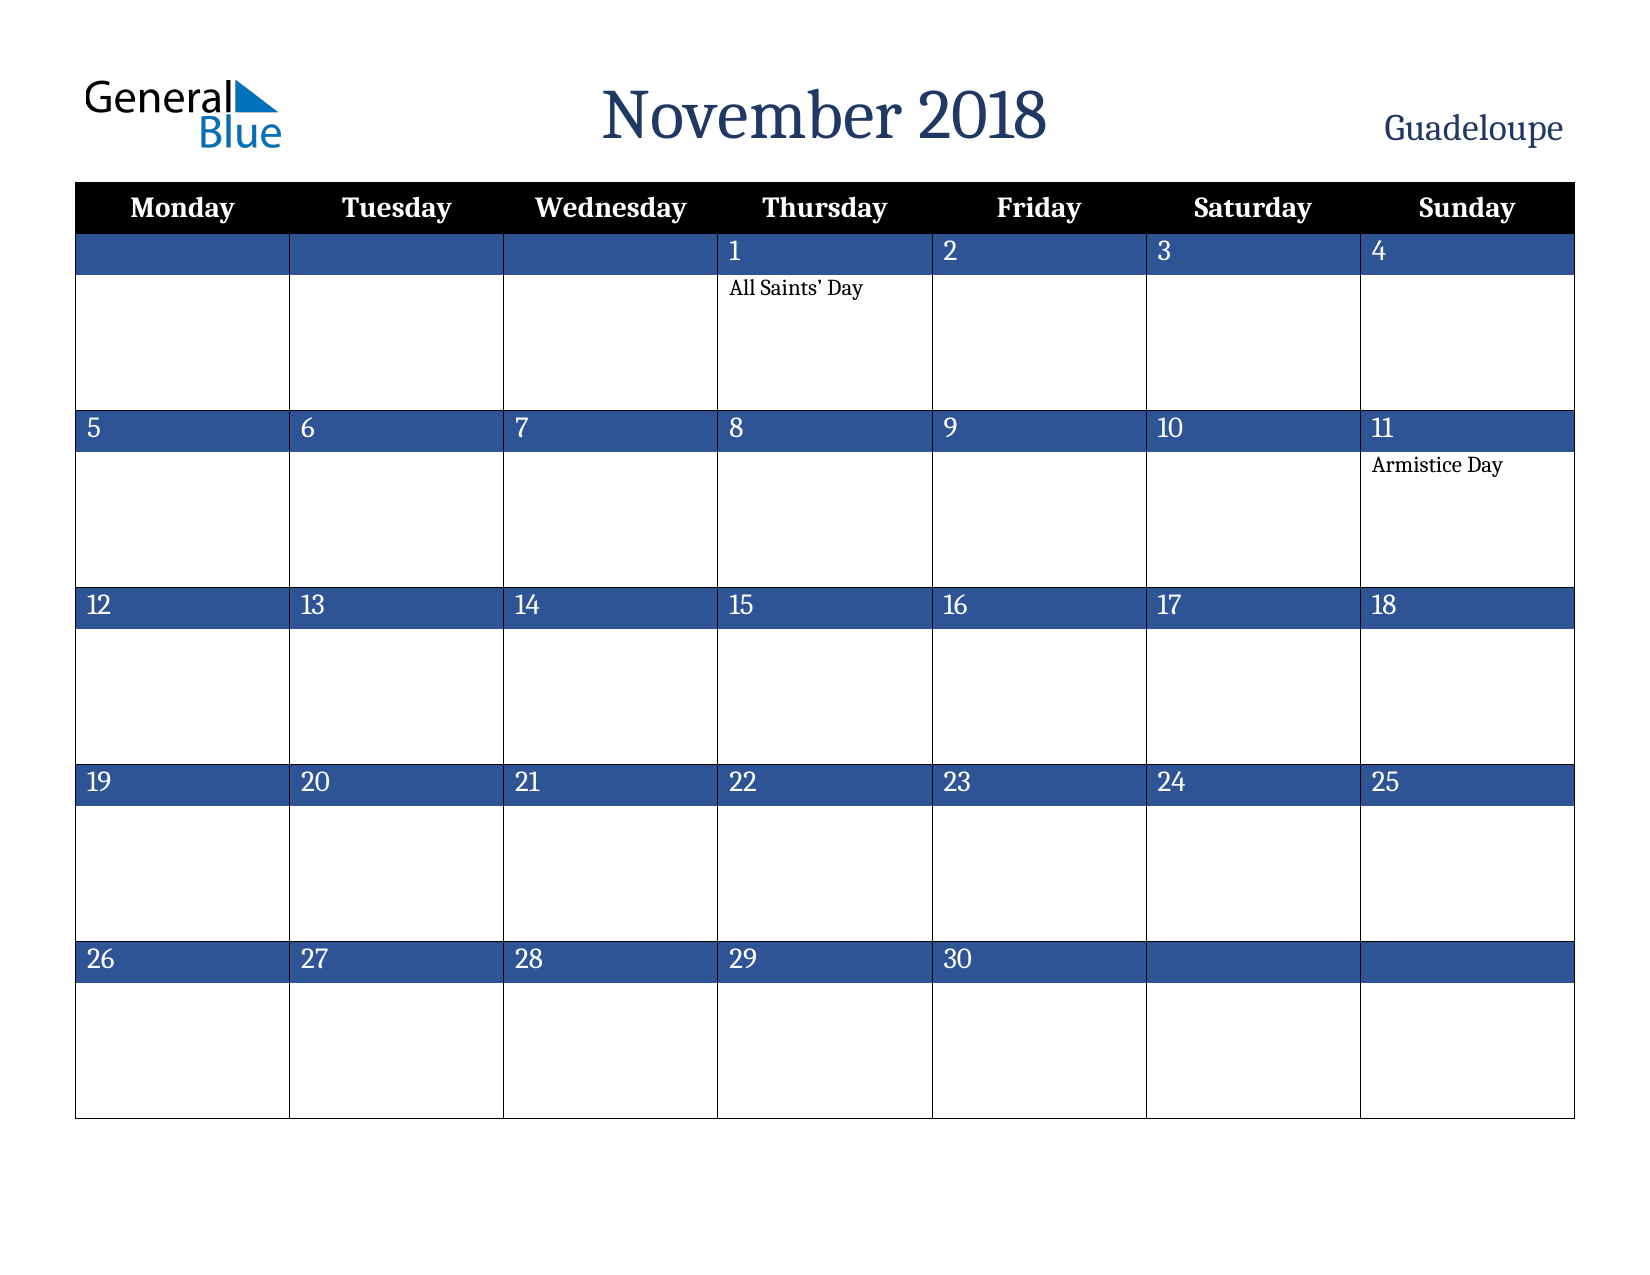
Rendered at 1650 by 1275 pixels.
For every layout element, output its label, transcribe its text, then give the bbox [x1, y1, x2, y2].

table_cell [290, 275, 503, 410]
table_cell [76, 275, 289, 410]
table_cell [933, 275, 1146, 410]
table_cell [504, 452, 717, 587]
table_cell 11 [1361, 411, 1574, 452]
table_cell [933, 629, 1146, 764]
table_cell 10 [1147, 411, 1360, 452]
table_cell 9 [933, 411, 1146, 452]
table_cell 12 [76, 588, 289, 629]
table_cell 22 [718, 765, 932, 806]
table_cell [290, 983, 503, 1118]
table_cell Sunday [1361, 183, 1574, 233]
table_cell Armistice Day [1361, 452, 1574, 587]
table_header November 2018 [504, 75, 1146, 182]
table_cell 6 [290, 411, 503, 452]
table_cell 1 [718, 234, 932, 275]
table_cell 30 [933, 942, 1146, 983]
table_cell Friday [933, 183, 1146, 233]
table_cell Thursday [718, 183, 932, 233]
table_cell [76, 983, 289, 1118]
table_cell 7 [504, 411, 717, 452]
table_header [76, 75, 503, 182]
table_cell 29 [718, 942, 932, 983]
table_cell 4 [1361, 234, 1574, 275]
table_cell Saturday [1147, 183, 1360, 233]
table_cell 24 [1147, 765, 1360, 806]
table_cell [1361, 983, 1574, 1118]
table_cell [76, 806, 289, 941]
table_cell 25 [1361, 765, 1574, 806]
table_cell 8 [718, 411, 932, 452]
table_cell 18 [1361, 588, 1574, 629]
table_cell 20 [290, 765, 503, 806]
table_cell [933, 806, 1146, 941]
table_cell [718, 983, 932, 1118]
table_cell [718, 452, 932, 587]
table_cell [504, 629, 717, 764]
table_cell 2 [933, 234, 1146, 275]
table_cell [76, 629, 289, 764]
table_cell 15 [718, 588, 932, 629]
table_header Guadeloupe [1146, 75, 1574, 182]
table_cell [504, 983, 717, 1118]
table_cell [718, 629, 932, 764]
table_cell [290, 452, 503, 587]
table_cell [933, 983, 1146, 1118]
table_cell [504, 234, 717, 275]
table_cell 13 [290, 588, 503, 629]
table_cell 28 [504, 942, 717, 983]
table_cell 23 [933, 765, 1146, 806]
table_cell [290, 806, 503, 941]
table_cell All Saints’ Day [718, 275, 932, 410]
table_cell [1147, 983, 1360, 1118]
table_cell [504, 806, 717, 941]
table_cell [1361, 806, 1574, 941]
table_cell [1361, 942, 1574, 983]
table_cell [718, 806, 932, 941]
table_cell 3 [1147, 234, 1360, 275]
table_cell 14 [504, 588, 717, 629]
table_cell 16 [933, 588, 1146, 629]
table_cell 21 [504, 765, 717, 806]
picture [86, 80, 281, 148]
table_cell 19 [76, 765, 289, 806]
table_cell [290, 629, 503, 764]
table_cell [1147, 452, 1360, 587]
table_cell Monday [76, 183, 289, 233]
table_cell [1361, 629, 1574, 764]
table_cell [1147, 942, 1360, 983]
table_cell [1147, 275, 1360, 410]
table_cell 17 [1147, 588, 1360, 629]
table_cell Tuesday [290, 183, 503, 233]
table_cell [1147, 806, 1360, 941]
table_cell 5 [76, 411, 289, 452]
table_cell 26 [76, 942, 289, 983]
table_cell [76, 452, 289, 587]
table_cell [504, 275, 717, 410]
table_cell 27 [290, 942, 503, 983]
table_cell [1361, 275, 1574, 410]
table_cell [76, 234, 289, 275]
table_cell [1147, 629, 1360, 764]
table_cell [290, 234, 503, 275]
table_cell Wednesday [504, 183, 717, 233]
table_cell [933, 452, 1146, 587]
